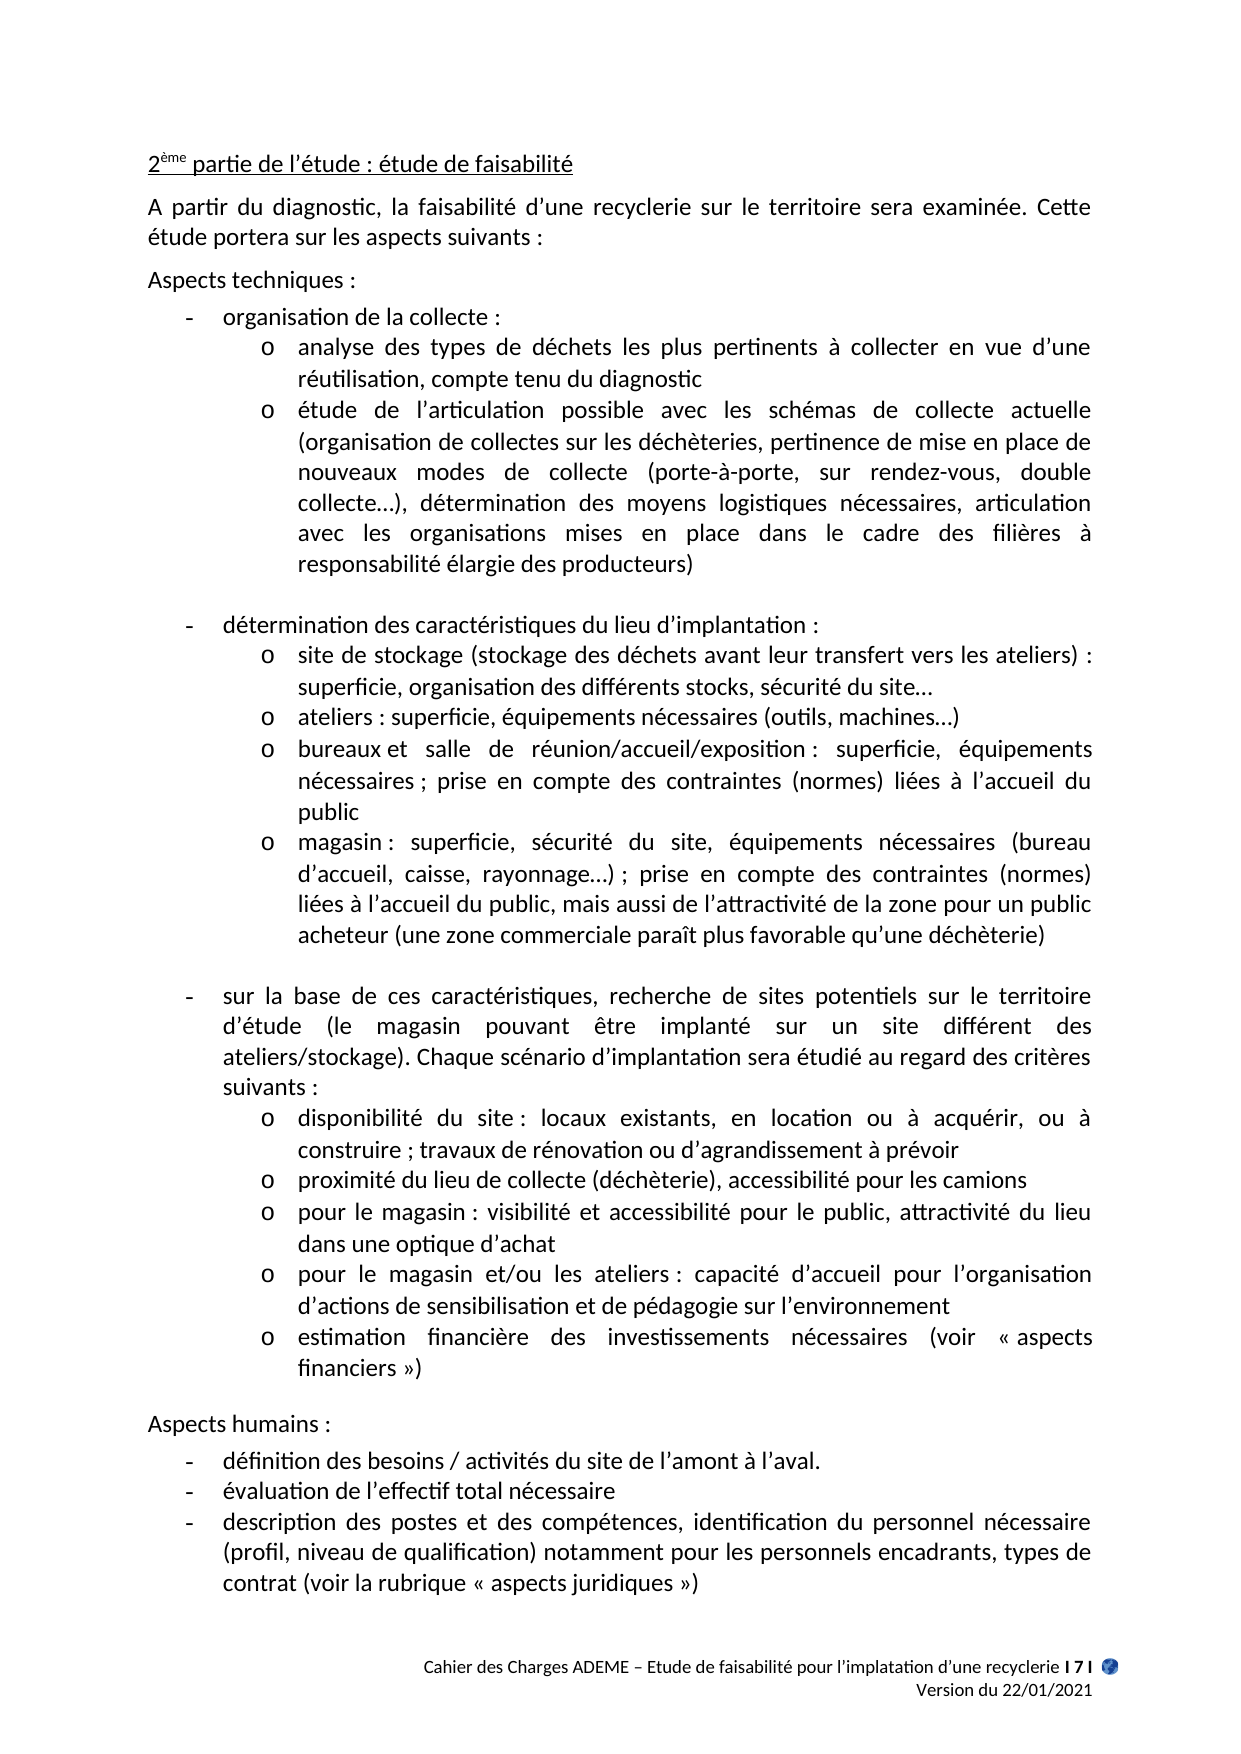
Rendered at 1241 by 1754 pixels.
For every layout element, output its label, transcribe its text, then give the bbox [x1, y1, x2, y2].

list disponibilité du site : locaux existants, en location ou à acquérir, ou à construire ; travaux de rénovation ou d’agrandissement à prévoir [260, 1102, 1092, 1164]
list organisation de la collecte : [185, 301, 1092, 332]
list description des postes et des compétences, identification du personnel nécessaire (profil, niveau de qualification) notamment pour les personnels encadrants, types de contrat (voir la rubrique « aspects juridiques ») [185, 1506, 1092, 1597]
list pour le magasin : visibilité et accessibilité pour le public, attractivité du lieu dans une optique d’achat [260, 1196, 1092, 1258]
list proximité du lieu de collecte (déchèterie), accessibilité pour les camions [260, 1164, 1092, 1196]
list ateliers : superficie, équipements nécessaires (outils, machines…) [260, 702, 1092, 733]
list étude de l’articulation possible avec les schémas de collecte actuelle (organisation de collectes sur les déchèteries, pertinence de mise en place de nouveaux modes de collecte (porte-à-porte, sur rendez-vous, double collecte…), détermination des moyens logistiques nécessaires, articulation avec les organisations mises en place dans le cadre des filières à responsabilité élargie des producteurs) [260, 394, 1092, 578]
list évaluation de l’effectif total nécessaire [185, 1475, 1092, 1506]
list analyse des types de déchets les plus pertinents à collecter en vue d’une réutilisation, compte tenu du diagnostic [260, 332, 1092, 394]
list sur la base de ces caractéristiques, recherche de sites potentiels sur le territoire d’étude (le magasin pouvant être implanté sur un site différent des ateliers/stockage). Chaque scénario d’implantation sera étudié au regard des critères suivants : [185, 980, 1092, 1102]
text Aspects humains : [148, 1408, 1092, 1438]
list magasin : superficie, sécurité du site, équipements nécessaires (bureau d’accueil, caisse, rayonnage…) ; prise en compte des contraintes (normes) liées à l’accueil du public, mais aussi de l’attractivité de la zone pour un public acheteur (une zone commerciale paraît plus favorable qu’une déchèterie) [260, 826, 1092, 949]
list pour le magasin et/ou les ateliers : capacité d’accueil pour l’organisation d’actions de sensibilisation et de pédagogie sur l’environnement [260, 1258, 1092, 1321]
text A partir du diagnostic, la faisabilité d’une recyclerie sur le territoire sera examinée. Cette étude portera sur les aspects suivants : [148, 191, 1092, 252]
list définition des besoins / activités du site de l’amont à l’aval. [185, 1445, 1092, 1475]
picture [1101, 1658, 1119, 1675]
list bureaux et salle de réunion/accueil/exposition : superficie, équipements nécessaires ; prise en compte des contraintes (normes) liées à l’accueil du public [260, 733, 1092, 826]
list détermination des caractéristiques du lieu d’implantation : [185, 609, 1092, 639]
text Aspects techniques : [148, 264, 1092, 295]
text 2ème partie de l’étude : étude de faisabilité [148, 148, 1092, 178]
list estimation financière des investissements nécessaires (voir « aspects financiers ») [260, 1321, 1092, 1383]
list site de stockage (stockage des déchets avant leur transfert vers les ateliers) : superficie, organisation des différents stocks, sécurité du site… [260, 639, 1092, 702]
